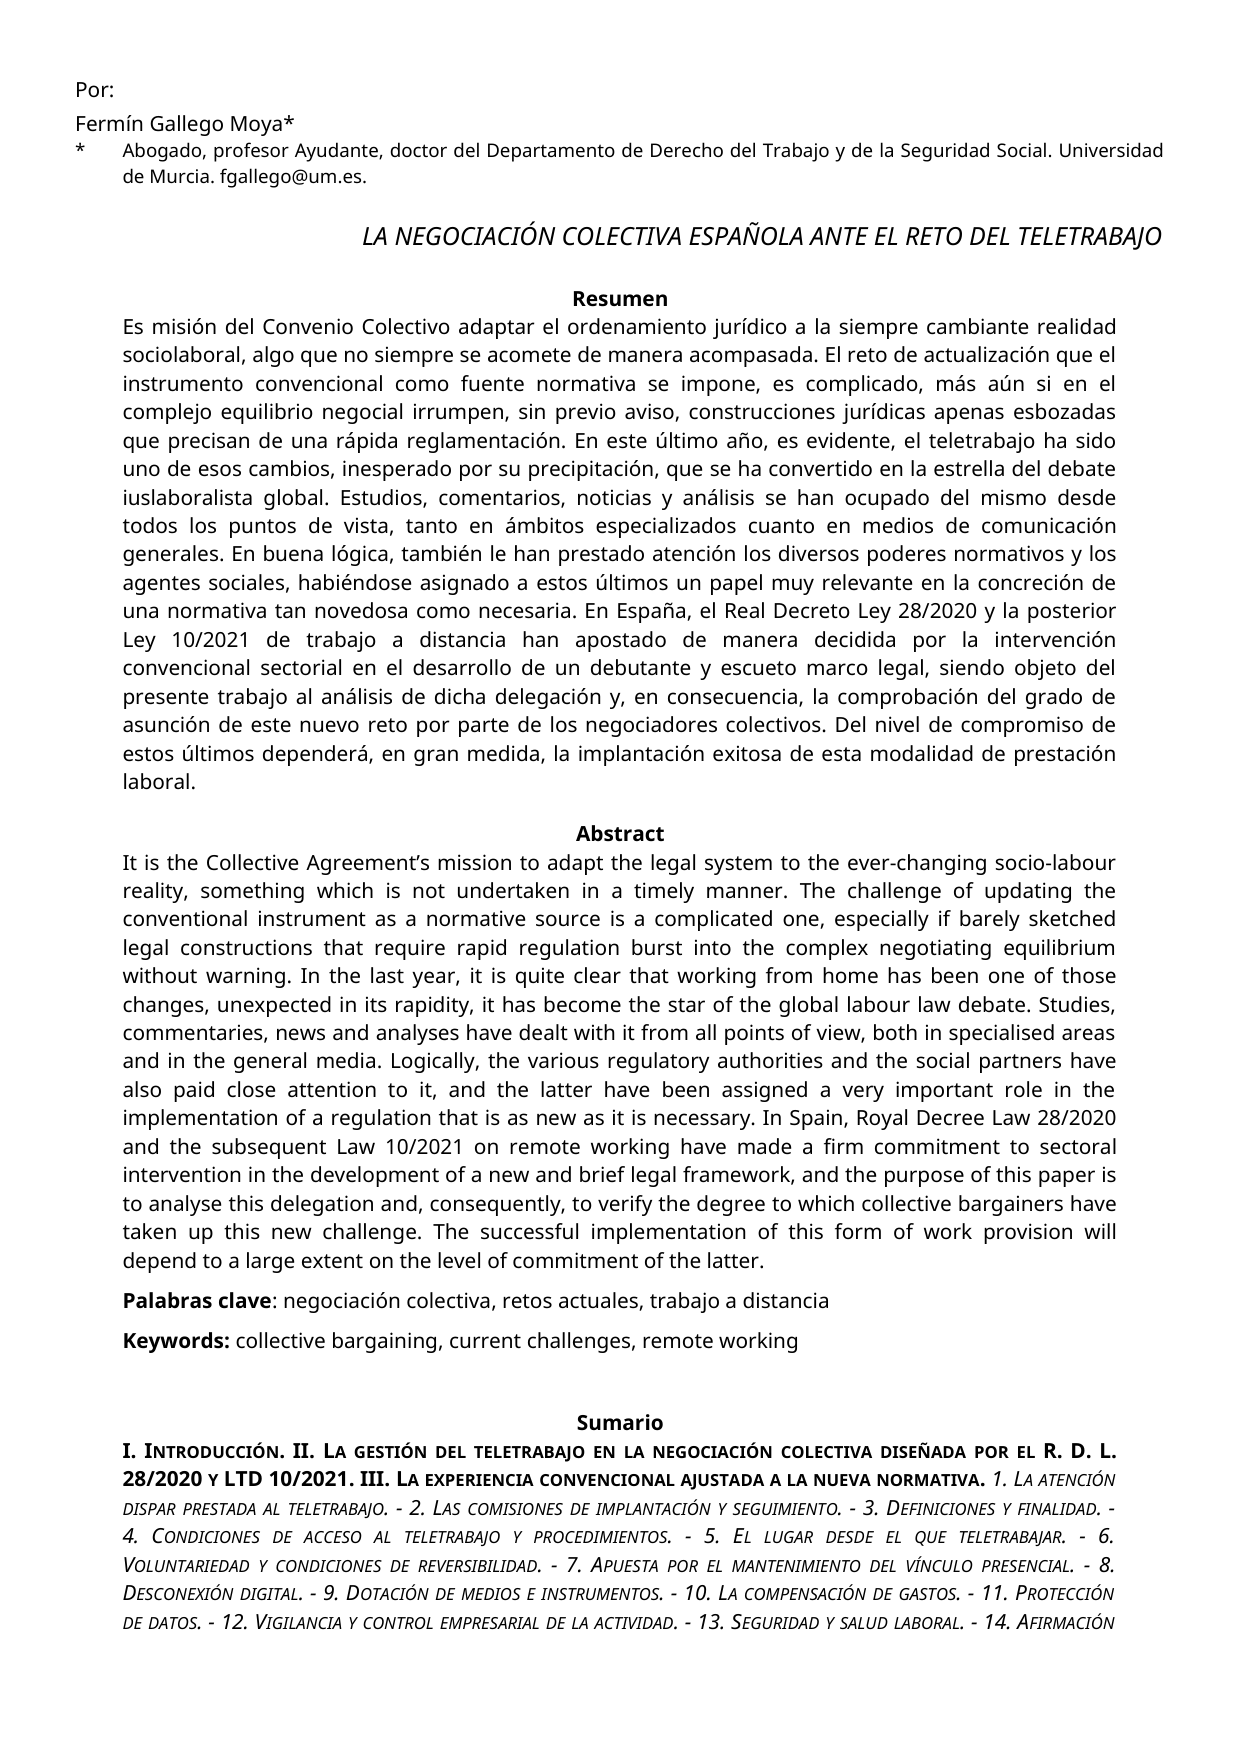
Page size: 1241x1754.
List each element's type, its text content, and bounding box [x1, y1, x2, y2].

text Fermín Gallego Moya* [75, 109, 1165, 137]
text Palabras clave: negociación colectiva, retos actuales, trabajo a distancia [122, 1286, 1118, 1314]
text Keywords: collective bargaining, current challenges, remote working [122, 1326, 1118, 1354]
text La negociación colectiva española ante el reto del teletrabajo [75, 219, 1165, 253]
text Por: [75, 75, 1165, 103]
text It is the Collective Agreement’s mission to adapt the legal system to the ever-changing socio-labour reality, something which is not undertaken in a timely manner. The challenge of updating the conventional instrument as a normative source is a complicated one, especially if barely sketched legal constructions that require rapid regulation burst into the complex negotiating equilibrium without warning. In the last year, it is quite clear that working from home has been one of those changes, unexpected in its rapidity, it has become the star of the global labour law debate. Studies, commentaries, news and analyses have dealt with it from all points of view, both in specialised areas and in the general media. Logically, the various regulatory authorities and the social partners have also paid close attention to it, and the latter have been assigned a very important role in the implementation of a regulation that is as new as it is necessary. In Spain, Royal Decree Law 28/2020 and the subsequent Law 10/2021 on remote working have made a firm commitment to sectoral intervention in the development of a new and brief legal framework, and the purpose of this paper is to analyse this delegation and, consequently, to verify the degree to which collective bargainers have taken up this new challenge. The successful implementation of this form of work provision will depend to a large extent on the level of commitment of the latter. [122, 848, 1118, 1274]
text Es misión del Convenio Colectivo adaptar el ordenamiento jurídico a la siempre cambiante realidad sociolaboral, algo que no siempre se acomete de manera acompasada. El reto de actualización que el instrumento convencional como fuente normativa se impone, es complicado, más aún si en el complejo equilibrio negocial irrumpen, sin previo aviso, construcciones jurídicas apenas esbozadas que precisan de una rápida reglamentación. En este último año, es evidente, el teletrabajo ha sido uno de esos cambios, inesperado por su precipitación, que se ha convertido en la estrella del debate iuslaboralista global. Estudios, comentarios, noticias y análisis se han ocupado del mismo desde todos los puntos de vista, tanto en ámbitos especializados cuanto en medios de comunicación generales. En buena lógica, también le han prestado atención los diversos poderes normativos y los agentes sociales, habiéndose asignado a estos últimos un papel muy relevante en la concreción de una normativa tan novedosa como necesaria. En España, el Real Decreto Ley 28/2020 y la posterior Ley 10/2021 de trabajo a distancia han apostado de manera decidida por la intervención convencional sectorial en el desarrollo de un debutante y escueto marco legal, siendo objeto del presente trabajo al análisis de dicha delegación y, en consecuencia, la comprobación del grado de asunción de este nuevo reto por parte de los negociadores colectivos. Del nivel de compromiso de estos últimos dependerá, en gran medida, la implantación exitosa de esta modalidad de prestación laboral. [122, 312, 1118, 796]
text Sumario [122, 1408, 1118, 1436]
text Abstract [122, 819, 1118, 848]
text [122, 1436, 1118, 1635]
text * Abogado, profesor Ayudante, doctor del Departamento de Derecho del Trabajo y de la Seguridad Social. Universidad de Murcia. fgallego@um.es. [75, 137, 1165, 188]
text Resumen [122, 284, 1118, 312]
